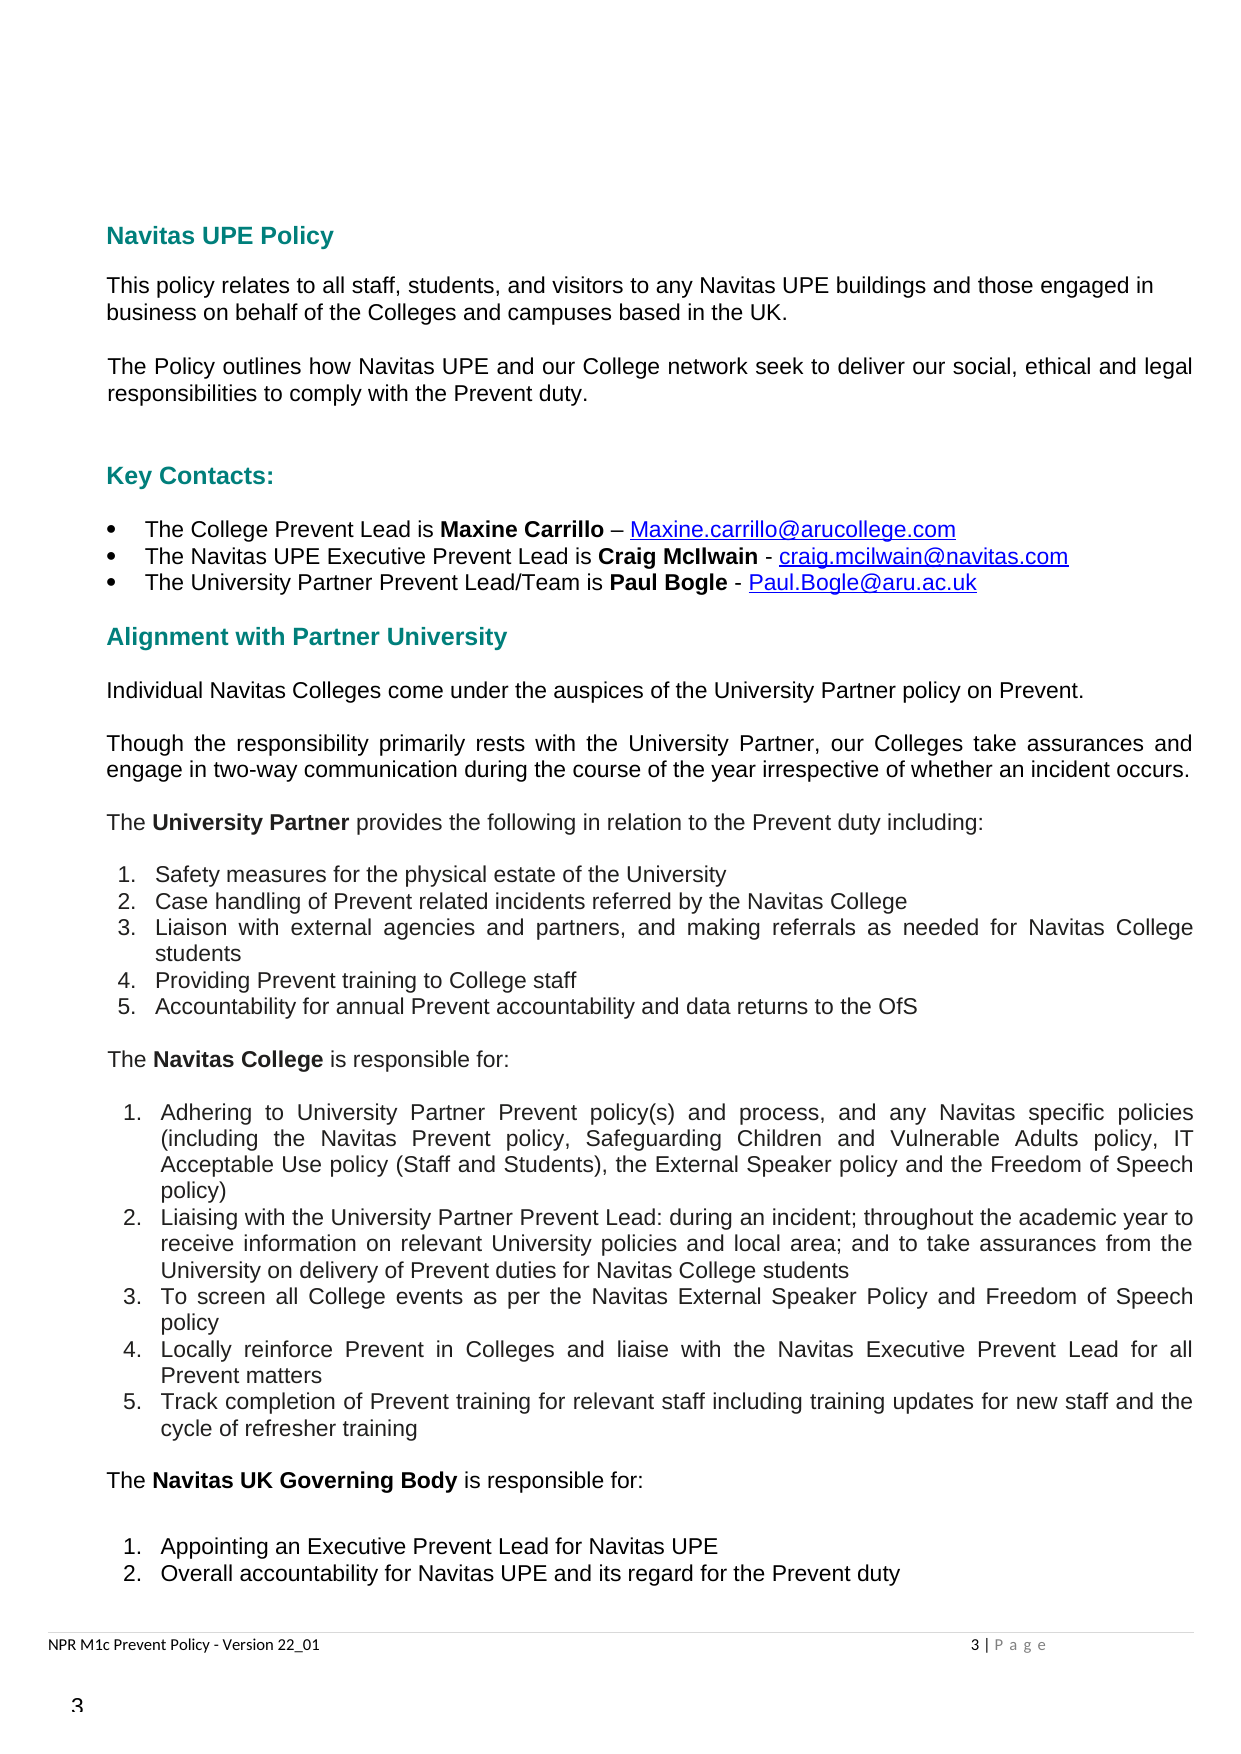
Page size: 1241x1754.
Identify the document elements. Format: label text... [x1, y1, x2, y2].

text The University Partner provides the following in relation to the Prevent duty including: [48, 808, 1194, 835]
text The Navitas UK Governing Body is responsible for: [106, 1467, 1194, 1494]
list Appointing an Executive Prevent Lead for Navitas UPE [123, 1533, 1194, 1559]
list Liaison with external agencies and partners, and making referrals as needed for Navitas College students [117, 914, 1194, 967]
list Liaising with the University Partner Prevent Lead: during an incident; throughout the academic year to receive information on relevant University policies and local area; and to take assurances from the University on delivery of Prevent duties for Navitas College students [123, 1204, 1194, 1283]
list Track completion of Prevent training for relevant staff including training updates for new staff and the cycle of refresher training [123, 1388, 1194, 1441]
list The Navitas UPE Executive Prevent Lead is Craig McIlwain - craig.mcilwain@navitas.com [107, 543, 1194, 569]
list The College Prevent Lead is Maxine Carrillo – Maxine.carrillo@arucollege.com [107, 516, 1194, 543]
list Providing Prevent training to College staff [117, 967, 1194, 993]
list Locally reinforce Prevent in Colleges and liaise with the Navitas Executive Prevent Lead for all Prevent matters [123, 1336, 1194, 1388]
list The Policy outlines how Navitas UPE and our College network seek to deliver our social, ethical and legal responsibilities to comply with the Prevent duty. [107, 353, 1194, 406]
list To screen all College events as per the Navitas External Speaker Policy and Freedom of Speech policy [123, 1283, 1194, 1336]
text Individual Navitas Colleges come under the auspices of the University Partner policy on Prevent. [106, 677, 1194, 703]
list Case handling of Prevent related incidents referred by the Navitas College [117, 888, 1194, 914]
text The Navitas College is responsible for: [48, 1046, 1194, 1072]
list Overall accountability for Navitas UPE and its regard for the Prevent duty [123, 1559, 1194, 1586]
subtitle Navitas UPE Policy [106, 221, 1194, 250]
subtitle Key Contacts: [106, 461, 1194, 490]
list The University Partner Prevent Lead/Team is Paul Bogle - Paul.Bogle@aru.ac.uk [107, 569, 1194, 595]
list Safety measures for the physical estate of the University [117, 861, 1194, 888]
subtitle Alignment with Partner University [106, 622, 1194, 650]
list Adhering to University Partner Prevent policy(s) and process, and any Navitas specific policies (including the Navitas Prevent policy, Safeguarding Children and Vulnerable Adults policy, IT Acceptable Use policy (Staff and Students), the External Speaker policy and the Freedom of Speech policy) [123, 1098, 1194, 1204]
text Though the responsibility primarily rests with the University Partner, our Colleges take assurances and engage in two-way communication during the course of the year irrespective of whether an incident occurs. [106, 729, 1194, 782]
text This policy relates to all staff, students, and visitors to any Navitas UPE buildings and those engaged in business on behalf of the Colleges and campuses based in the UK. [106, 272, 1155, 326]
list Accountability for annual Prevent accountability and data returns to the OfS [117, 993, 1194, 1019]
